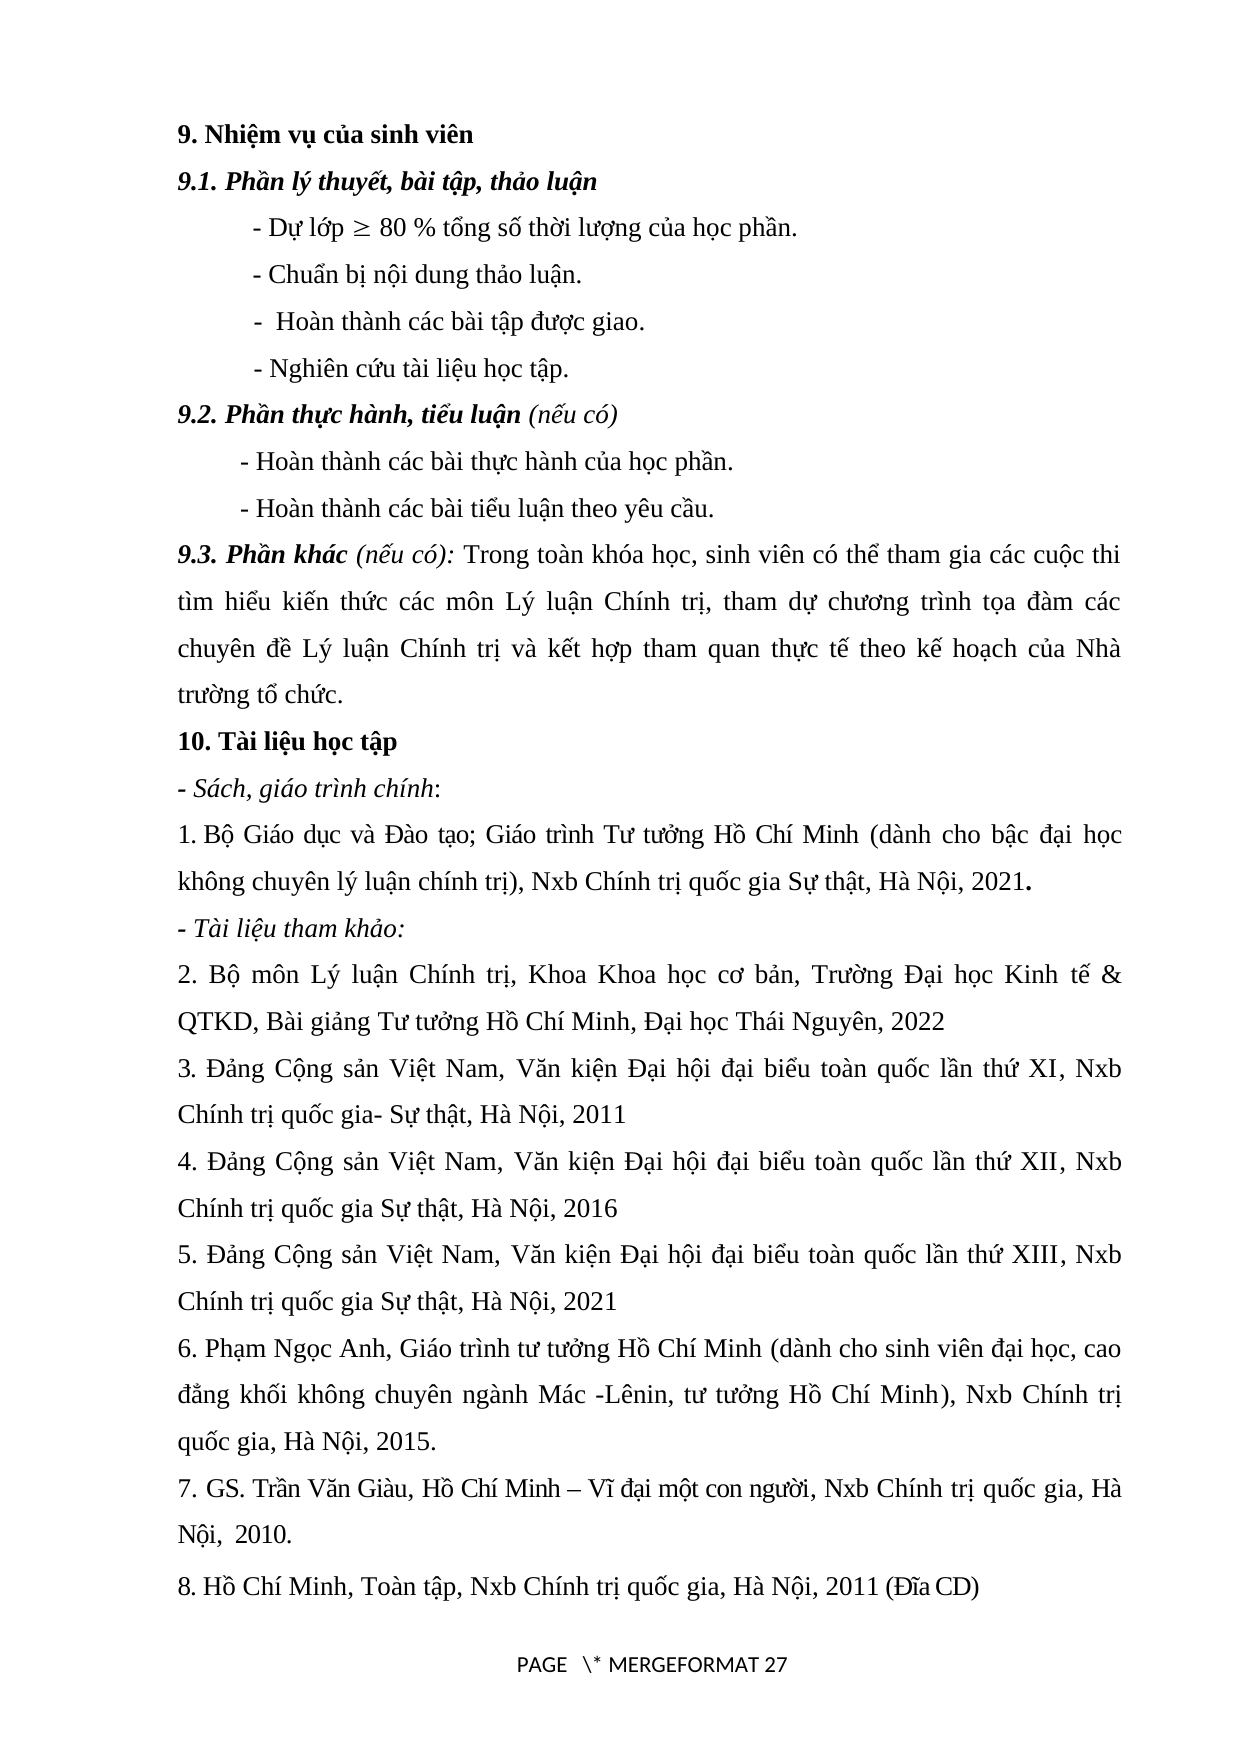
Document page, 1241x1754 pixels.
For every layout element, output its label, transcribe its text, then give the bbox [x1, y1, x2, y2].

text 9. Nhiệm vụ của sinh viên [177, 118, 1122, 149]
text - Nghiên cứu tài liệu học tập. [177, 352, 1122, 383]
text - Tài liệu tham khảo: [177, 912, 1122, 943]
text - Hoàn thành các bài tiểu luận theo yêu cầu. [177, 492, 1122, 523]
text 5. Đảng Cộng sản Việt Nam, Văn kiện Đại hội đại biểu toàn quốc lần thứ XIII, Nxb Chính trị quốc gia Sự thật, Hà Nội, 2021 [177, 1238, 1122, 1316]
text 9.1. Phần lý thuyết, bài tập, thảo luận [177, 165, 1122, 196]
text - Dự lớp 80 % tổng số thời lượng của học phần. [177, 211, 1122, 243]
text 4. Đảng Cộng sản Việt Nam, Văn kiện Đại hội đại biểu toàn quốc lần thứ XII, Nxb Chính trị quốc gia Sự thật, Hà Nội, 2016 [177, 1145, 1122, 1223]
text 7. GS. Trần Văn Giàu, Hồ Chí Minh – Vĩ đại một con người, Nxb Chính trị quốc gia, Hà Nội, 2010. [177, 1472, 1122, 1549]
text 8. Hồ Chí Minh, Toàn tập, Nxb Chính trị quốc gia, Hà Nội, 2011 (Đĩa CD) [177, 1570, 1122, 1601]
text - Sách, giáo trình chính: [177, 772, 1122, 803]
text - Hoàn thành các bài tập được giao. [177, 305, 1122, 336]
text - Hoàn thành các bài thực hành của học phần. [177, 445, 1122, 476]
text - Chuẩn bị nội dung thảo luận. [177, 258, 1122, 289]
text 9.2. Phần thực hành, tiểu luận (nếu có) [177, 398, 1122, 429]
text 6. Phạm Ngọc Anh, Giáo trình tư tưởng Hồ Chí Minh (dành cho sinh viên đại học, cao đẳng khối không chuyên ngành Mác -Lênin, tư tưởng Hồ Chí Minh), Nxb Chính trị quốc gia, Hà Nội, 2015. [177, 1332, 1122, 1456]
text 9.3. Phần khác (nếu có): Trong toàn khóa học, sinh viên có thể tham gia các cuộc thi tìm hiểu kiến thức các môn Lý luận Chính trị, tham dự chương trình tọa đàm các chuyên đề Lý luận Chính trị và kết hợp tham quan thực tế theo kế hoạch của Nhà trường tổ chức. [177, 538, 1122, 709]
text 10. Tài liệu học tập [177, 725, 1122, 756]
list Bộ Giáo dục và Đào tạo; Giáo trình Tư tưởng Hồ Chí Minh (dành cho bậc đại học không chuyên lý luận chính trị), Nxb Chính trị quốc gia Sự thật, Hà Nội, 2021. [177, 818, 1122, 896]
text 3. Đảng Cộng sản Việt Nam, Văn kiện Đại hội đại biểu toàn quốc lần thứ XI, Nxb Chính trị quốc gia- Sự thật, Hà Nội, 2011 [177, 1052, 1122, 1129]
text 2. Bộ môn Lý luận Chính trị, Khoa Khoa học cơ bản, Trường Đại học Kinh tế & QTKD, Bài giảng Tư tưởng Hồ Chí Minh, Đại học Thái Nguyên, 2022 [177, 958, 1122, 1036]
